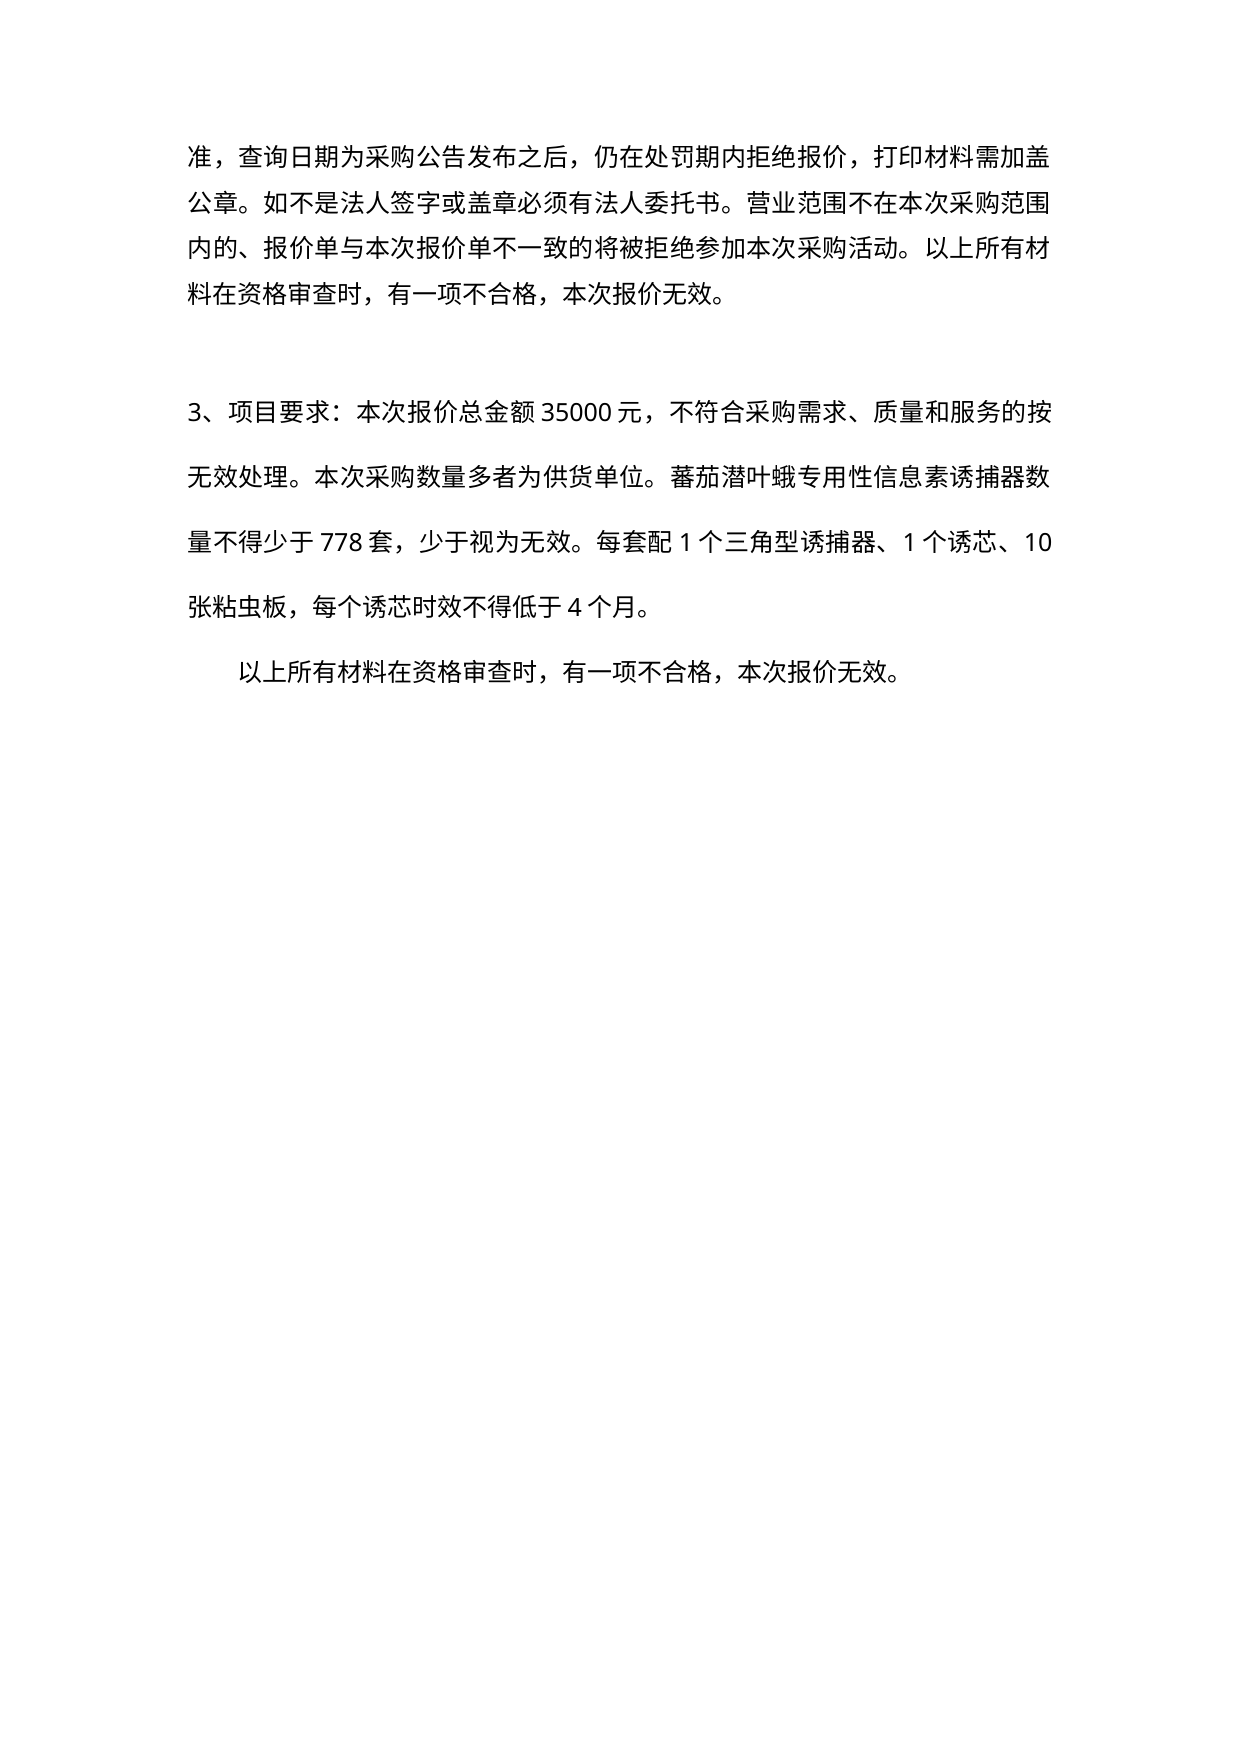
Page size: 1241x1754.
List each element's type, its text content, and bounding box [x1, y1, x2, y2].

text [187, 129, 1053, 313]
text 3、项目要求：本次报价总金额35000元，不符合采购需求、质量和服务的按无效处理。本次采购数量多者为供货单位。蕃茄潜叶蛾专用性信息素诱捕器数量不得少于778套，少于视为无效。每套配1个三角型诱捕器、1个诱芯、10张粘虫板，每个诱芯时效不得低于4个月。 [187, 378, 1053, 638]
text 以上所有材料在资格审查时，有一项不合格，本次报价无效。 [187, 638, 1053, 703]
